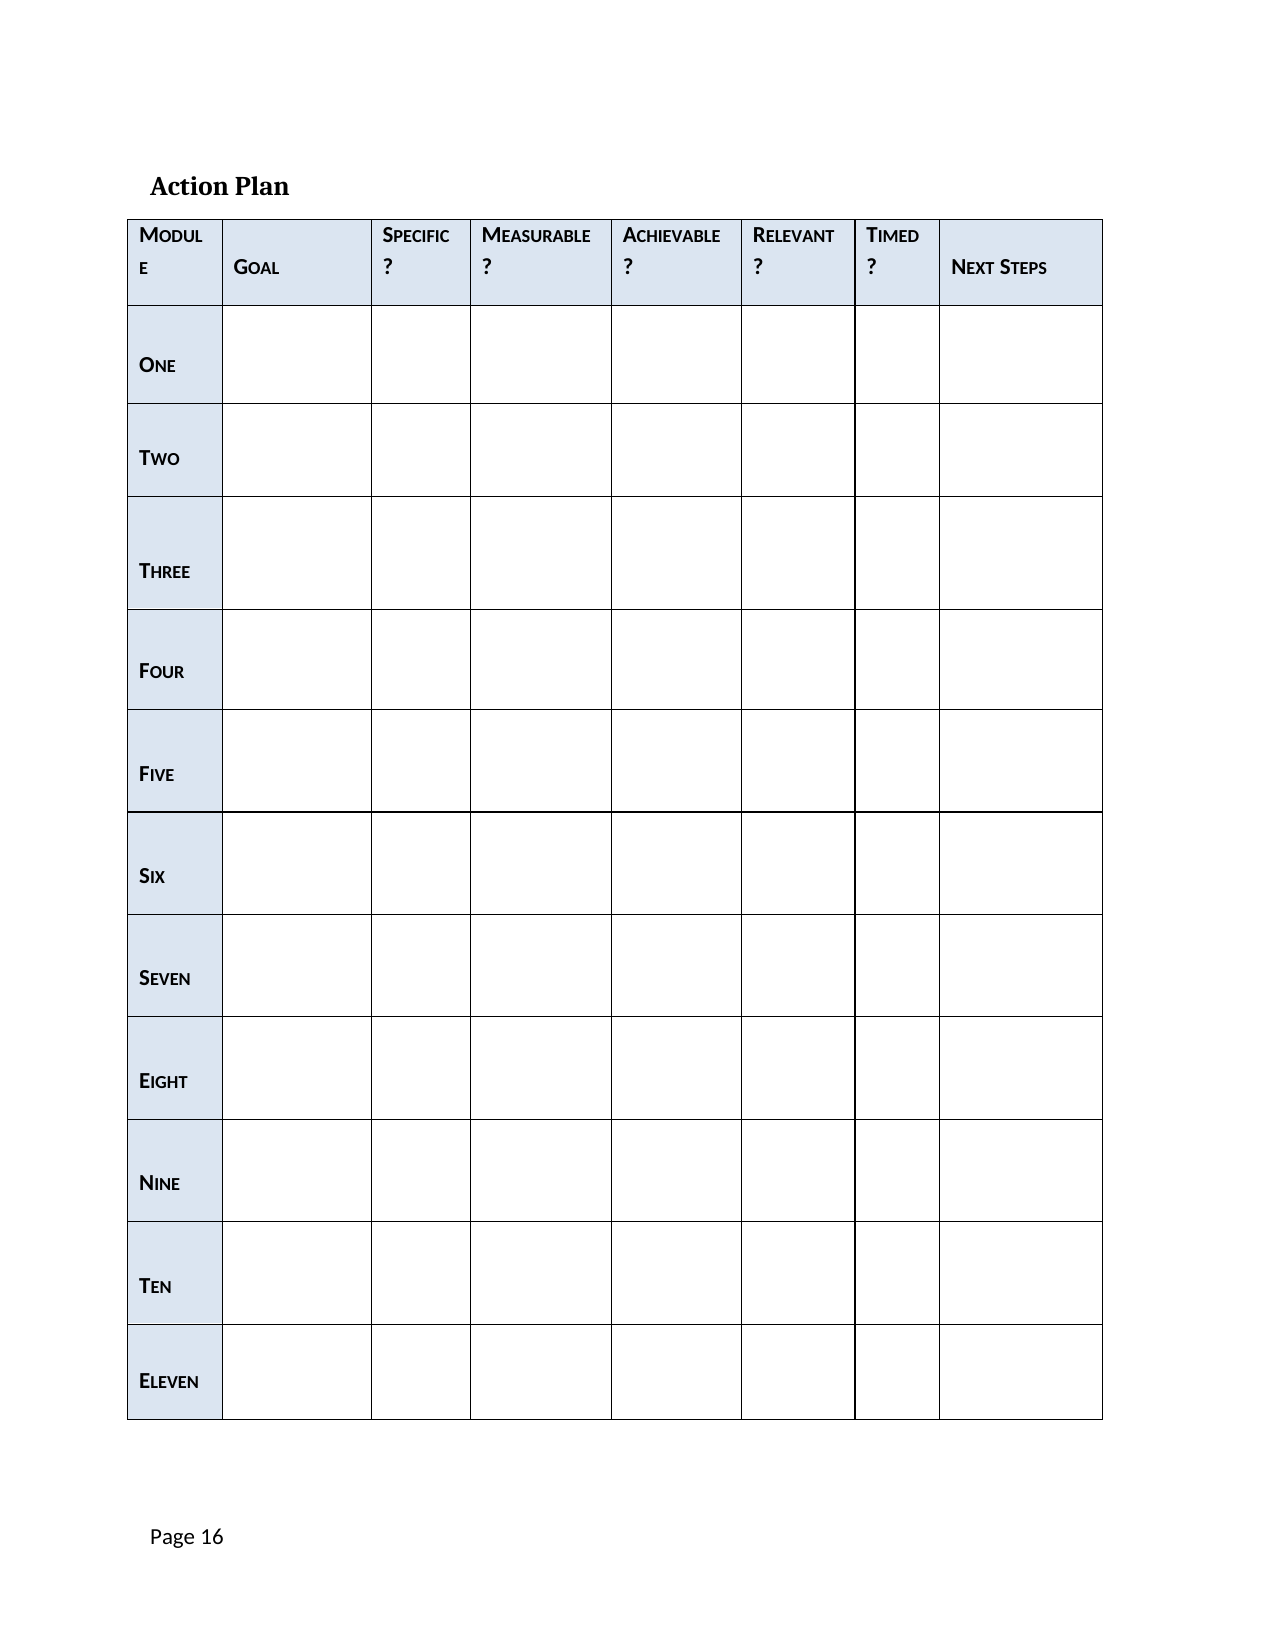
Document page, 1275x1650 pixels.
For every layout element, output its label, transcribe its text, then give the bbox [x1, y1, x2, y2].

table_cell [856, 306, 939, 403]
table_cell [940, 306, 1102, 403]
table_cell [742, 1222, 854, 1323]
table_header Specific? [372, 220, 470, 305]
table_cell Five [128, 710, 222, 811]
table_cell [471, 306, 611, 403]
table_cell [612, 710, 741, 811]
table_cell [471, 1017, 611, 1119]
table_cell [471, 813, 611, 914]
table_cell [742, 1120, 854, 1221]
table_cell [742, 813, 854, 914]
table_cell [471, 404, 611, 496]
table_header Measurable? [471, 220, 611, 305]
table_cell [223, 915, 371, 1016]
table_header Relevant? [742, 220, 854, 305]
table_cell [471, 1120, 611, 1221]
table_cell [471, 1325, 611, 1419]
table_cell One [128, 306, 222, 403]
table_cell [940, 1325, 1102, 1419]
table_cell [742, 1017, 854, 1119]
table_cell [372, 1120, 470, 1221]
table_cell [223, 306, 371, 403]
table_cell [940, 1222, 1102, 1323]
table_cell [372, 1325, 470, 1419]
table_cell [471, 610, 611, 709]
table_cell [471, 915, 611, 1016]
table_cell [940, 404, 1102, 496]
table_header Module [128, 220, 222, 305]
table_cell [612, 1222, 741, 1323]
table_header Timed? [856, 220, 939, 305]
table_cell [612, 1120, 741, 1221]
table_cell [856, 404, 939, 496]
table_cell [856, 813, 939, 914]
table_cell [372, 915, 470, 1016]
table_cell [612, 813, 741, 914]
table_cell [856, 1120, 939, 1221]
table_cell [372, 1222, 470, 1323]
table_cell [612, 306, 741, 403]
table_cell [223, 1017, 371, 1119]
table_cell [940, 1120, 1102, 1221]
table_cell [856, 915, 939, 1016]
table_cell [372, 404, 470, 496]
table_cell Nine [128, 1120, 222, 1221]
table_cell [612, 915, 741, 1016]
table_cell [471, 497, 611, 608]
table_cell [612, 610, 741, 709]
table_cell [742, 306, 854, 403]
table_header Achievable? [612, 220, 741, 305]
table_cell [742, 915, 854, 1016]
table_cell Six [128, 813, 222, 914]
table_cell [940, 813, 1102, 914]
table_cell [742, 1325, 854, 1419]
table_cell [612, 497, 741, 608]
table_cell [856, 1017, 939, 1119]
table_cell [940, 915, 1102, 1016]
table_cell [471, 710, 611, 811]
table_cell [223, 1120, 371, 1221]
table_cell [372, 306, 470, 403]
table_cell [612, 404, 741, 496]
table_cell [940, 610, 1102, 709]
table_cell [223, 710, 371, 811]
table_cell [856, 710, 939, 811]
table_cell [471, 1222, 611, 1323]
table_cell [372, 1017, 470, 1119]
table_cell [856, 1325, 939, 1419]
table_cell [372, 813, 470, 914]
table_cell [372, 710, 470, 811]
table_cell [223, 497, 371, 608]
table_cell Four [128, 610, 222, 709]
subtitle Action Plan [150, 171, 1125, 202]
table_cell Eight [128, 1017, 222, 1119]
table_cell [223, 1222, 371, 1323]
table_cell [223, 610, 371, 709]
table_cell [742, 497, 854, 608]
table_cell [372, 610, 470, 709]
table_cell [372, 497, 470, 608]
table_cell [940, 1017, 1102, 1119]
table_cell [742, 710, 854, 811]
table_cell [856, 1222, 939, 1323]
table_cell [940, 497, 1102, 608]
table_cell [612, 1017, 741, 1119]
table_cell [940, 710, 1102, 811]
table_cell [742, 404, 854, 496]
table_cell Ten [128, 1222, 222, 1323]
table_cell [223, 1325, 371, 1419]
table_header Goal [223, 220, 371, 305]
table_cell [223, 813, 371, 914]
table_cell [223, 404, 371, 496]
table_cell Two [128, 404, 222, 496]
table_cell Seven [128, 915, 222, 1016]
table_header Next Steps [940, 220, 1102, 305]
table_cell [612, 1325, 741, 1419]
table_cell Eleven [128, 1325, 222, 1419]
table_cell [856, 497, 939, 608]
table_cell Three [128, 497, 222, 608]
table_cell [742, 610, 854, 709]
table_cell [856, 610, 939, 709]
